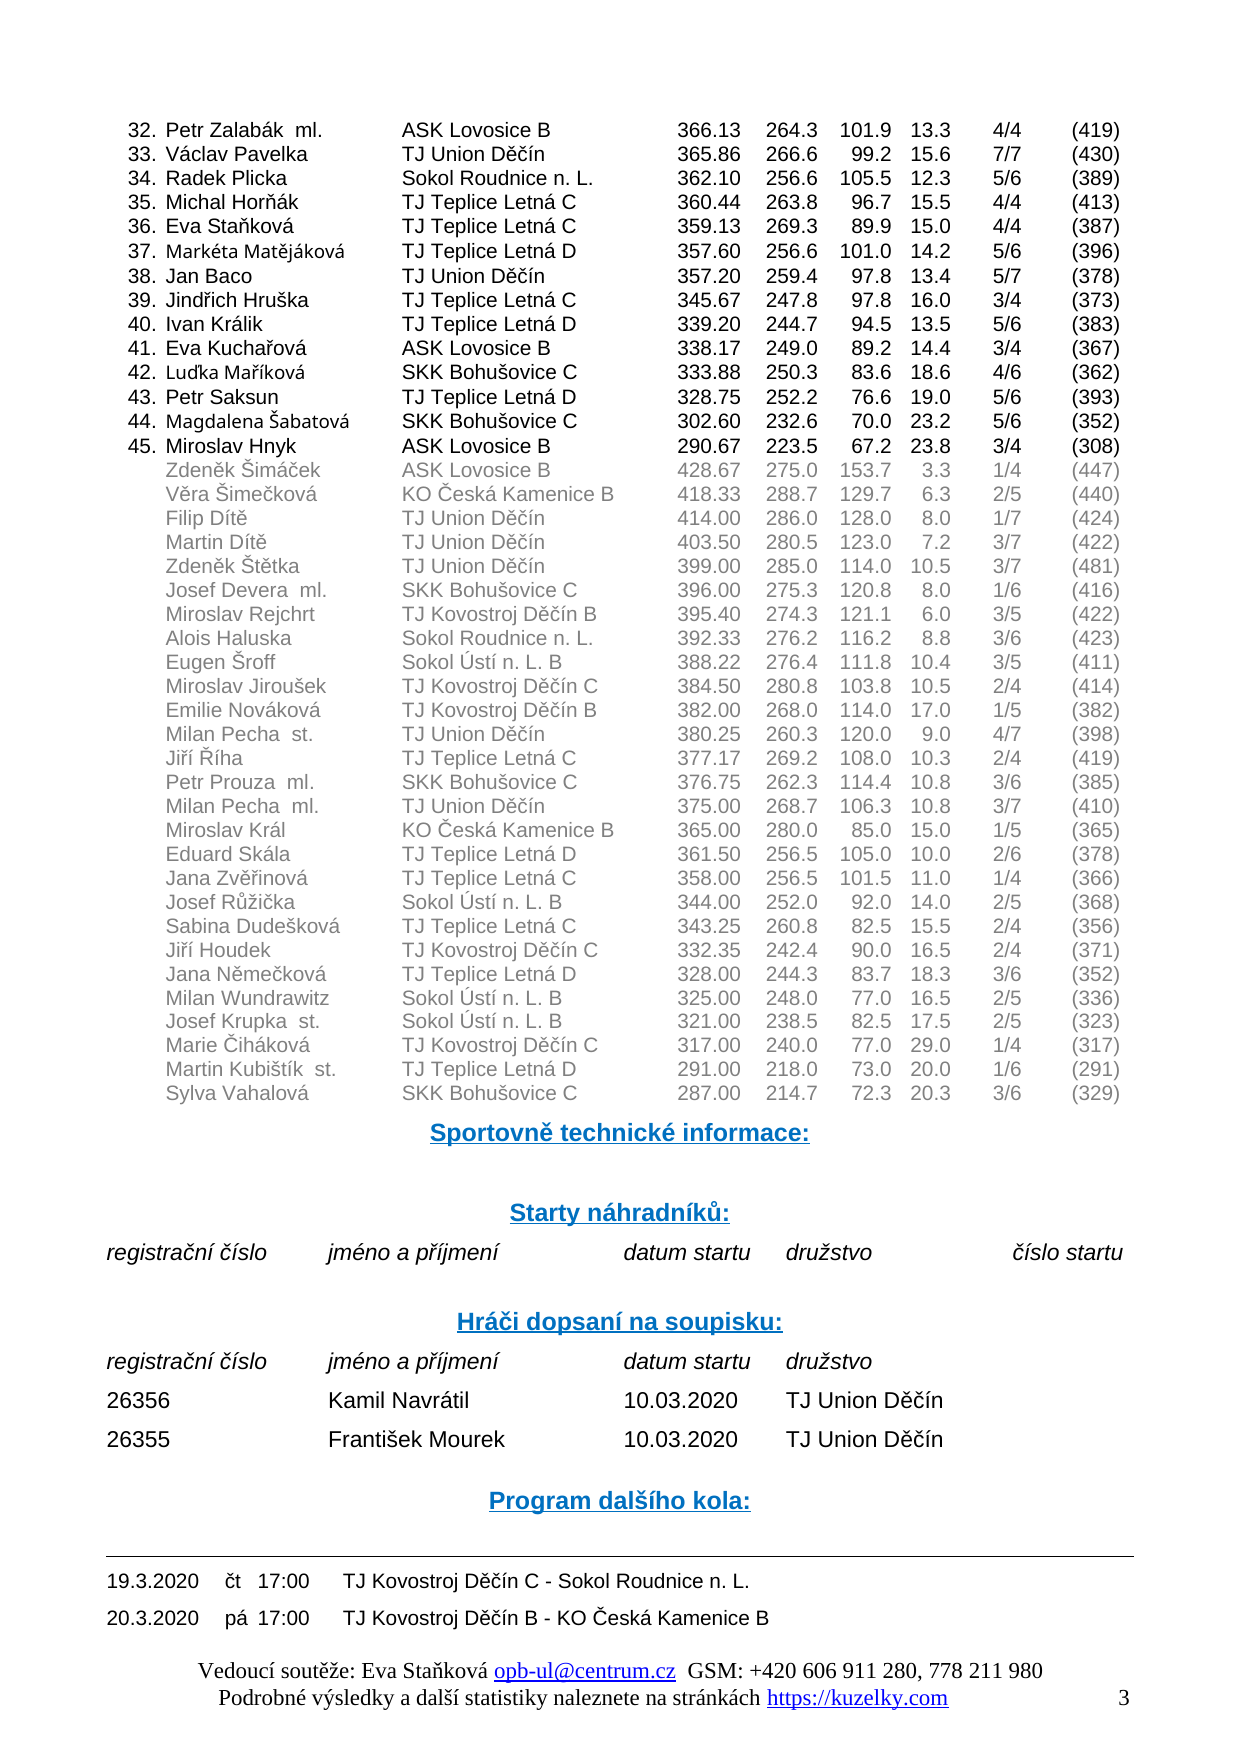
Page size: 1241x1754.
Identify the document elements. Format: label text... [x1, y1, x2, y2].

text Věra Šimečková KO Česká Kamenice B 418.33 288.7 129.7 6.3 2/5 (440) [106, 482, 1134, 506]
text Sportovně technické informace: [94, 1118, 1145, 1146]
text Eugen Šroff Sokol Ústí n. L. B 388.22 276.4 111.8 10.4 3/5 (411) [106, 650, 1134, 674]
text Starty náhradníků: [94, 1198, 1145, 1226]
text Petr Prouza ml. SKK Bohušovice C 376.75 262.3 114.4 10.8 3/6 (385) [106, 770, 1134, 794]
text Jiří Houdek TJ Kovostroj Děčín C 332.35 242.4 90.0 16.5 2/4 (371) [106, 937, 1134, 961]
text Sabina Dudešková TJ Teplice Letná C 343.25 260.8 82.5 15.5 2/4 (356) [106, 913, 1134, 937]
text 39. Jindřich Hruška TJ Teplice Letná C 345.67 247.8 97.8 16.0 3/4 (373) [106, 287, 1134, 311]
text registrační číslo jméno a příjmení datum startu družstvo číslo startu [106, 1239, 1134, 1265]
text registrační číslo jméno a příjmení datum startu družstvo [106, 1348, 1134, 1374]
text 35. Michal Horňák TJ Teplice Letná C 360.44 263.8 96.7 15.5 4/4 (413) [106, 190, 1134, 214]
text 38. Jan Baco TJ Union Děčín 357.20 259.4 97.8 13.4 5/7 (378) [106, 263, 1134, 287]
text Josef Růžička Sokol Ústí n. L. B 344.00 252.0 92.0 14.0 2/5 (368) [106, 889, 1134, 913]
text Jana Zvěřinová TJ Teplice Letná C 358.00 256.5 101.5 11.0 1/4 (366) [106, 866, 1134, 889]
text Hráči dopsaní na soupisku: [94, 1278, 1145, 1335]
text Alois Haluska Sokol Roudnice n. L. 392.33 276.2 116.2 8.8 3/6 (423) [106, 626, 1134, 650]
text Marie Čiháková TJ Kovostroj Děčín C 317.00 240.0 77.0 29.0 1/4 (317) [106, 1033, 1134, 1057]
text 36. Eva Staňková TJ Teplice Letná C 359.13 269.3 89.9 15.0 4/4 (387) [106, 214, 1134, 238]
text Filip Dítě TJ Union Děčín 414.00 286.0 128.0 8.0 1/7 (424) [106, 506, 1134, 530]
text 34. Radek Plicka Sokol Roudnice n. L. 362.10 256.6 105.5 12.3 5/6 (389) [106, 166, 1134, 190]
text Josef Krupka st. Sokol Ústí n. L. B 321.00 238.5 82.5 17.5 2/5 (323) [106, 1009, 1134, 1033]
text 20.3.2020 pá 17:00 TJ Kovostroj Děčín B - KO Česká Kamenice B [106, 1606, 1134, 1629]
text Milan Pecha ml. TJ Union Děčín 375.00 268.7 106.3 10.8 3/7 (410) [106, 794, 1134, 818]
text 40. Ivan Králik TJ Teplice Letná D 339.20 244.7 94.5 13.5 5/6 (383) [106, 311, 1134, 335]
text Jana Němečková TJ Teplice Letná D 328.00 244.3 83.7 18.3 3/6 (352) [106, 961, 1134, 985]
text Martin Dítě TJ Union Děčín 403.50 280.5 123.0 7.2 3/7 (422) [106, 530, 1134, 554]
text 41. Eva Kuchařová ASK Lovosice B 338.17 249.0 89.2 14.4 3/4 (367) [106, 335, 1134, 359]
text Zdeněk Šimáček ASK Lovosice B 428.67 275.0 153.7 3.3 1/4 (447) [106, 458, 1134, 482]
text 26355 František Mourek 10.03.2020 TJ Union Děčín [106, 1426, 1134, 1452]
text 44. Magdalena Šabatová SKK Bohušovice C 302.60 232.6 70.0 23.2 5/6 (352) [106, 409, 1134, 434]
text Milan Wundrawitz Sokol Ústí n. L. B 325.00 248.0 77.0 16.5 2/5 (336) [106, 985, 1134, 1009]
text Jiří Říha TJ Teplice Letná C 377.17 269.2 108.0 10.3 2/4 (419) [106, 746, 1134, 770]
text 42. Luďka Maříková SKK Bohušovice C 333.88 250.3 83.6 18.6 4/6 (362) [106, 359, 1134, 385]
text 32. Petr Zalabák ml. ASK Lovosice B 366.13 264.3 101.9 13.3 4/4 (419) [106, 118, 1134, 142]
text Zdeněk Štětka TJ Union Děčín 399.00 285.0 114.0 10.5 3/7 (481) [106, 554, 1134, 578]
text Sylva Vahalová SKK Bohušovice C 287.00 214.7 72.3 20.3 3/6 (329) [106, 1081, 1134, 1105]
text Milan Pecha st. TJ Union Děčín 380.25 260.3 120.0 9.0 4/7 (398) [106, 722, 1134, 746]
text Program dalšího kola: [94, 1486, 1145, 1515]
text Miroslav Jiroušek TJ Kovostroj Děčín C 384.50 280.8 103.8 10.5 2/4 (414) [106, 674, 1134, 698]
text 19.3.2020 čt 17:00 TJ Kovostroj Děčín C - Sokol Roudnice n. L. [106, 1569, 1134, 1593]
text Martin Kubištík st. TJ Teplice Letná D 291.00 218.0 73.0 20.0 1/6 (291) [106, 1057, 1134, 1081]
text 33. Václav Pavelka TJ Union Děčín 365.86 266.6 99.2 15.6 7/7 (430) [106, 142, 1134, 166]
text 37. Markéta Matějáková TJ Teplice Letná D 357.60 256.6 101.0 14.2 5/6 (396) [106, 238, 1134, 263]
text Miroslav Král KO Česká Kamenice B 365.00 280.0 85.0 15.0 1/5 (365) [106, 818, 1134, 842]
text 43. Petr Saksun TJ Teplice Letná D 328.75 252.2 76.6 19.0 5/6 (393) [106, 385, 1134, 409]
text 26356 Kamil Navrátil 10.03.2020 TJ Union Děčín [106, 1387, 1134, 1413]
text Miroslav Rejchrt TJ Kovostroj Děčín B 395.40 274.3 121.1 6.0 3/5 (422) [106, 602, 1134, 626]
text Josef Devera ml. SKK Bohušovice C 396.00 275.3 120.8 8.0 1/6 (416) [106, 578, 1134, 602]
text Eduard Skála TJ Teplice Letná D 361.50 256.5 105.0 10.0 2/6 (378) [106, 842, 1134, 866]
text 45. Miroslav Hnyk ASK Lovosice B 290.67 223.5 67.2 23.8 3/4 (308) [106, 434, 1134, 458]
text Emilie Nováková TJ Kovostroj Děčín B 382.00 268.0 114.0 17.0 1/5 (382) [106, 698, 1134, 722]
